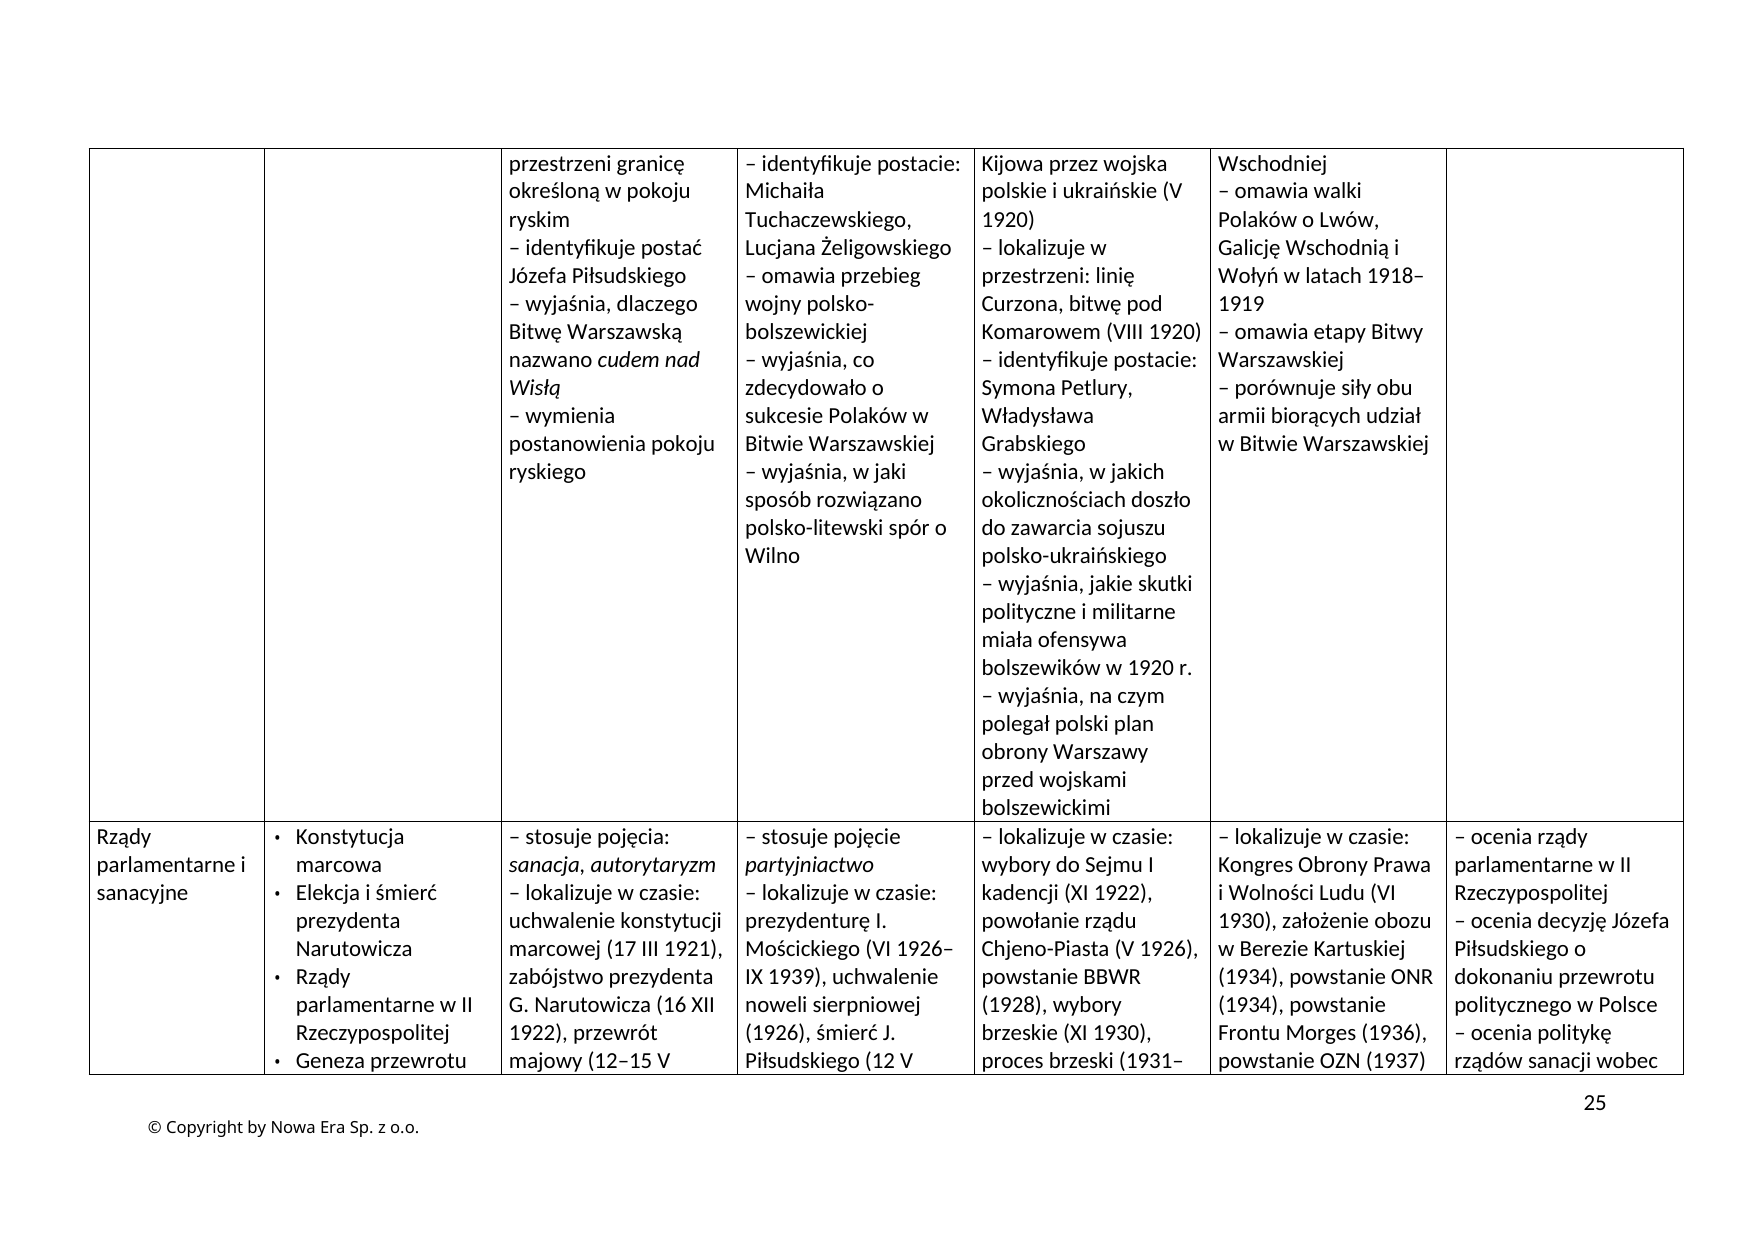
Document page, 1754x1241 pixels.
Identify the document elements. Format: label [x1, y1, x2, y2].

table_cell [1447, 822, 1683, 1074]
table_cell [738, 149, 974, 821]
table_cell [90, 149, 264, 821]
table_cell [90, 822, 264, 1074]
table_cell [265, 149, 501, 821]
table_cell [1211, 149, 1446, 821]
table_cell [975, 149, 1210, 821]
table_cell [1447, 149, 1683, 821]
table_cell [1211, 822, 1446, 1074]
table_cell [502, 822, 737, 1074]
table_cell [975, 822, 1210, 1074]
table_cell [738, 822, 974, 1074]
table_cell [502, 149, 737, 821]
table_cell [265, 822, 501, 1074]
